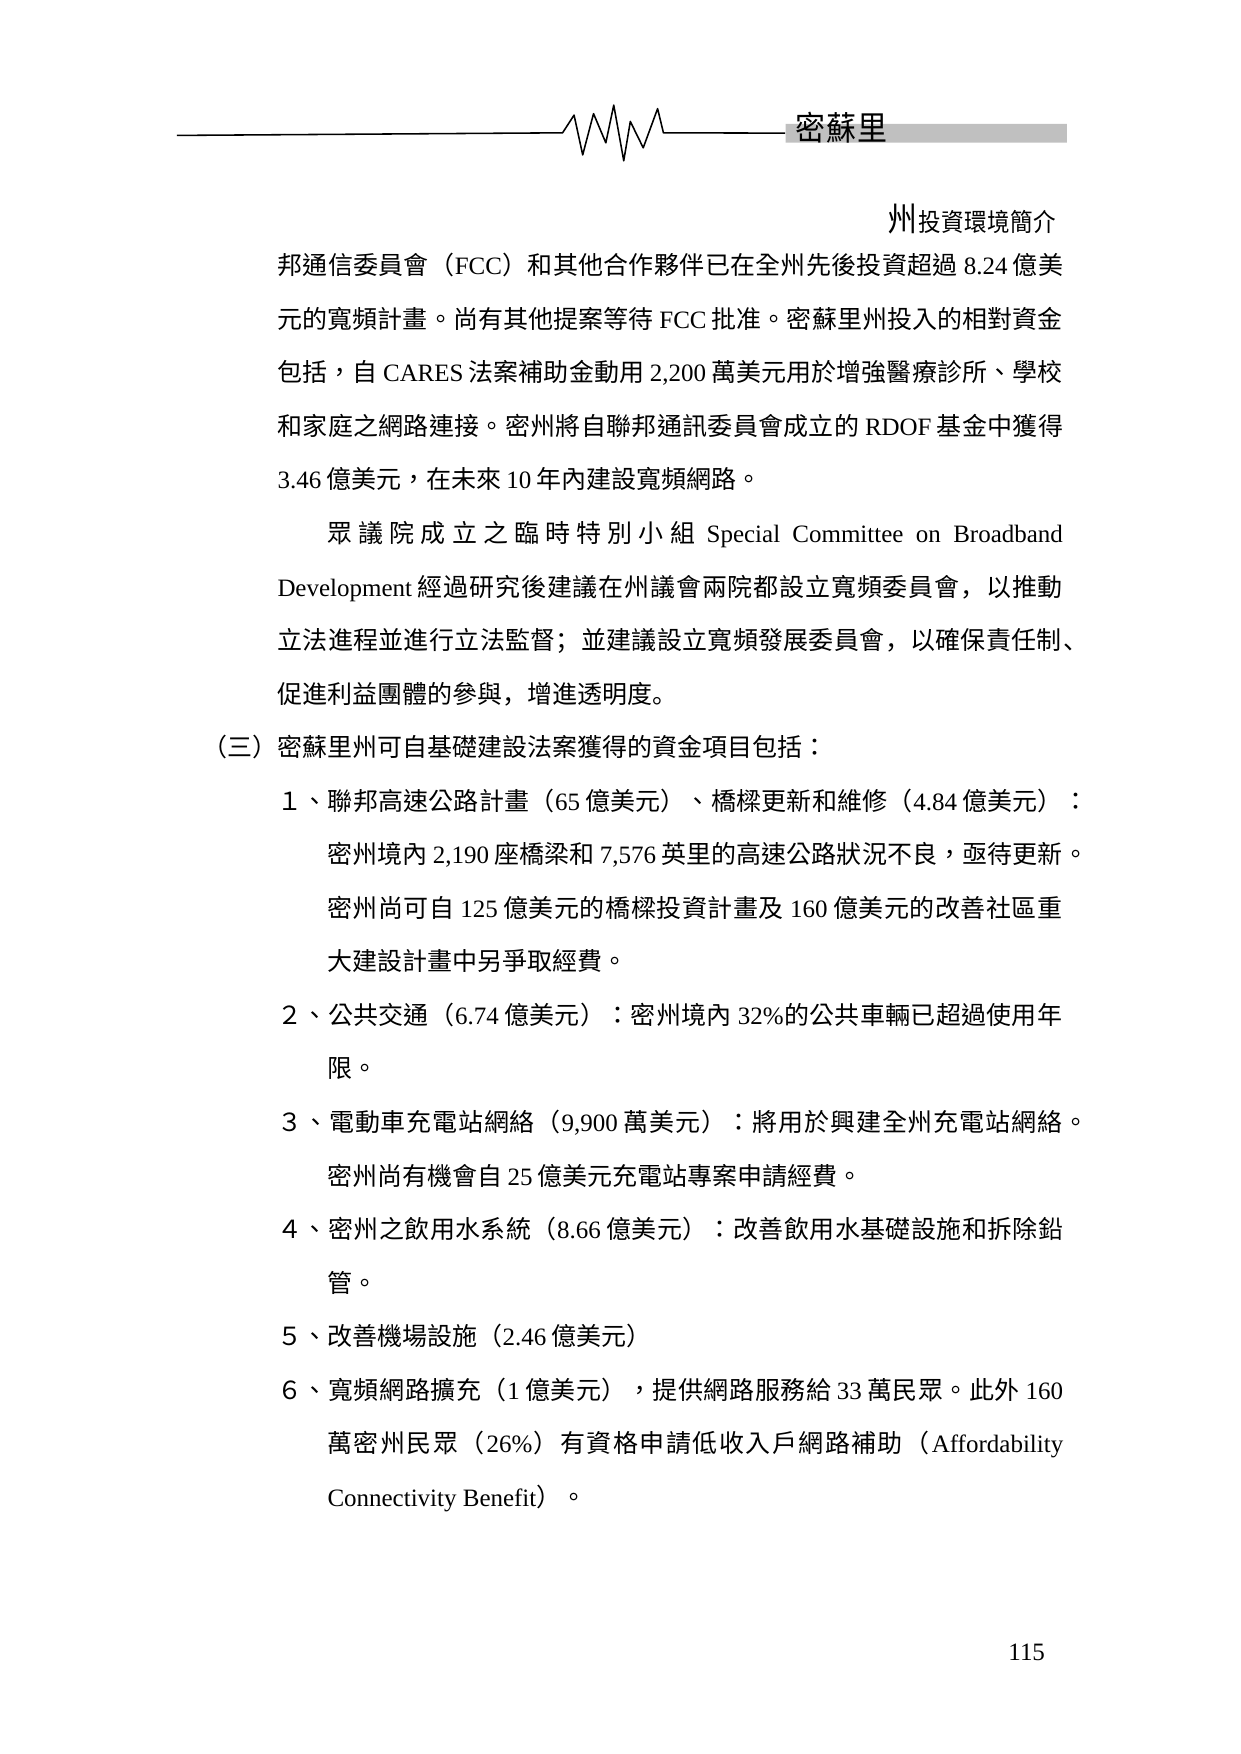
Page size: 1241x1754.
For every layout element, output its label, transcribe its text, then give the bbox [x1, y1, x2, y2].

text ６、寬頻網路擴充（1億美元），提供網路服務給33萬民眾。此外160萬密州民眾（26%）有資格申請低收入戶網路補助（Affordability Connectivity Benefit）。 [277, 1362, 1063, 1522]
text ３、電動車充電站網絡（9,900萬美元）：將用於興建全州充電站網絡。密州尚有機會自25億美元充電站專案申請經費。 [277, 1094, 1063, 1201]
text ５、改善機場設施（2.46億美元） [277, 1308, 1063, 1362]
text １、聯邦高速公路計畫（65億美元）、橋樑更新和維修（4.84億美元）：密州境內2,190座橋梁和7,576英里的高速公路狀況不良，亟待更新。密州尚可自125億美元的橋樑投資計畫及160億美元的改善社區重大建設計畫中另爭取經費。 [277, 773, 1063, 987]
text 眾議院成立之臨時特別小組Special Committee on Broadband Development經過研究後建議在州議會兩院都設立寬頻委員會，以推動立法進程並進行立法監督；並建議設立寬頻發展委員會，以確保責任制、促進利益團體的參與，增進透明度。 [277, 505, 1063, 719]
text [277, 237, 1063, 505]
text （三）密蘇里州可自基礎建設法案獲得的資金項目包括： [202, 719, 1063, 773]
text ２、公共交通（6.74億美元）：密州境內32%的公共車輛已超過使用年限。 [277, 987, 1063, 1094]
text ４、密州之飲用水系統（8.66億美元）：改善飲用水基礎設施和拆除鉛管。 [277, 1201, 1063, 1308]
